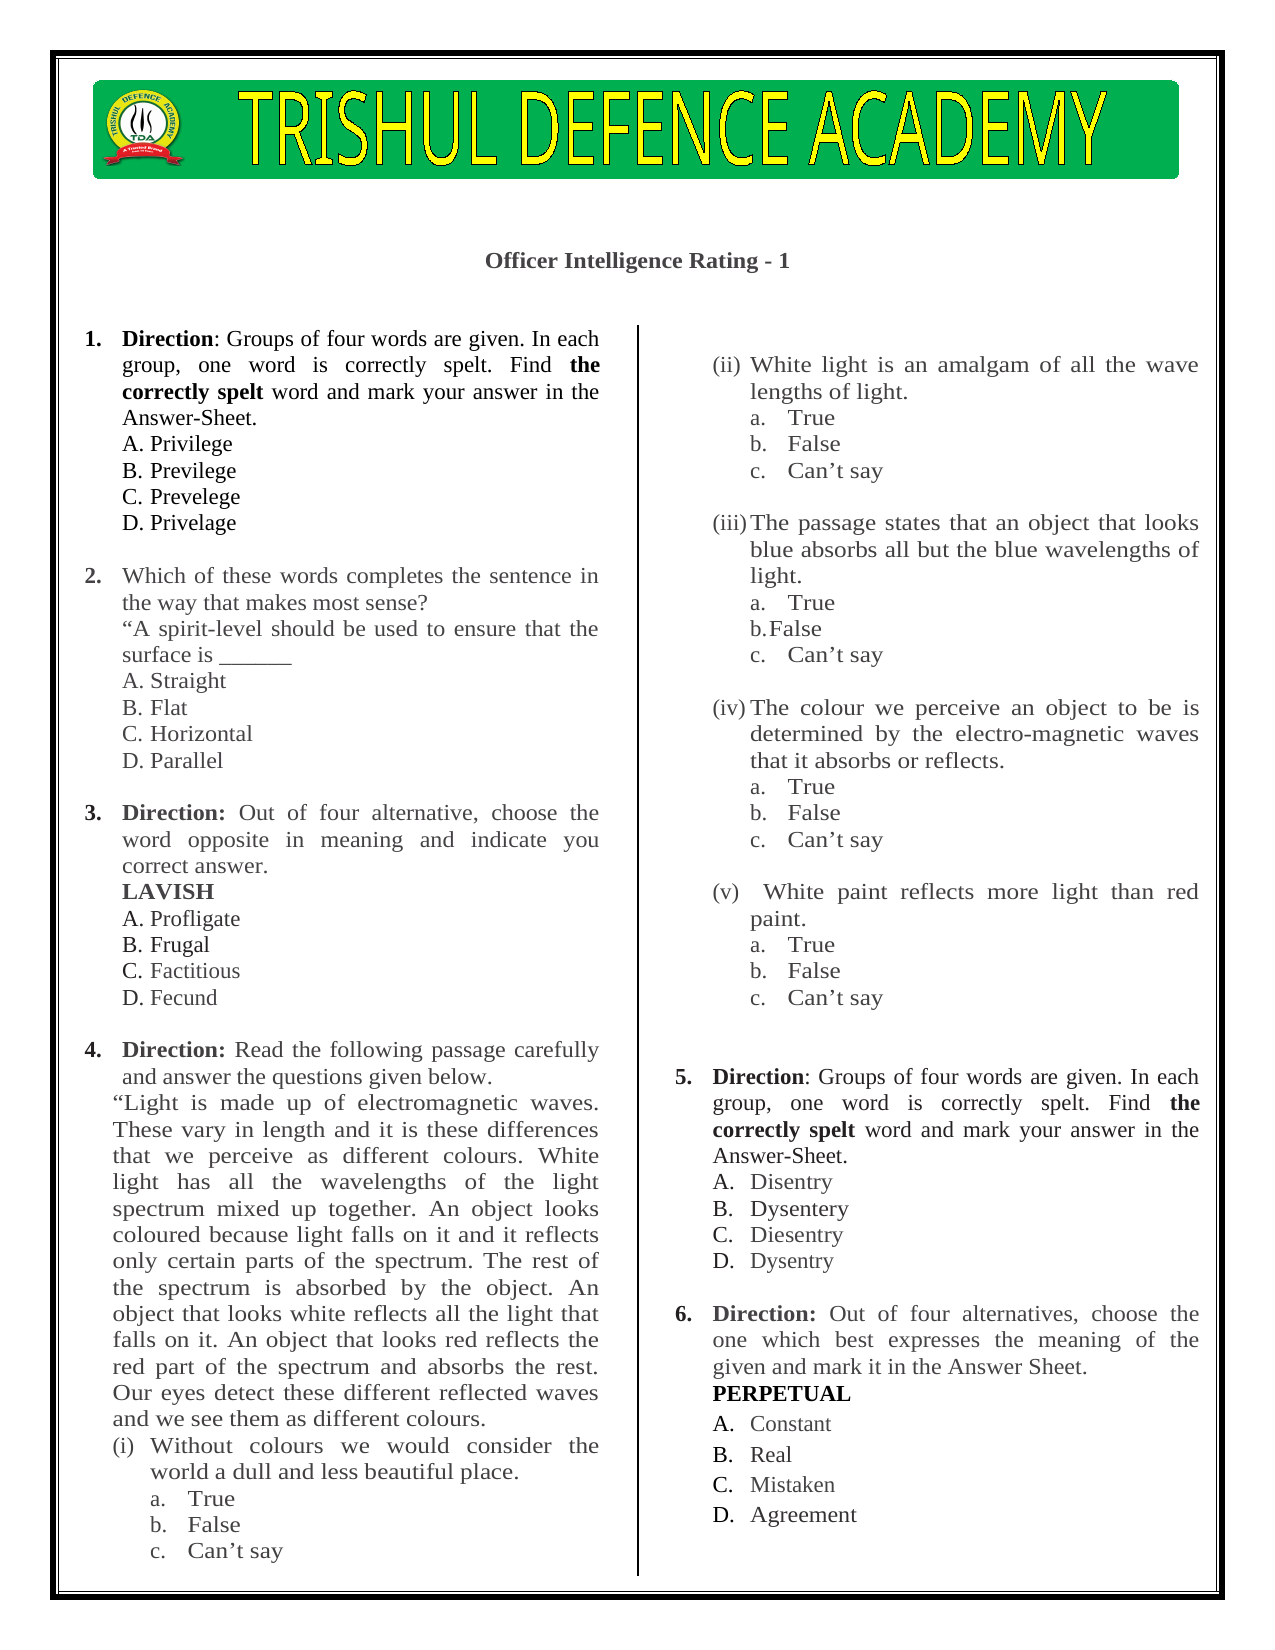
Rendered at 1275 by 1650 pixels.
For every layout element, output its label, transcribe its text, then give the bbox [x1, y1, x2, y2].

list Dysentry [712, 1247, 1200, 1274]
list True [750, 931, 1200, 957]
list True [750, 773, 1200, 799]
list Which of these words completes the sentence in the way that makes most sense? [84, 562, 600, 615]
list Direction: Read the following passage carefully and answer the questions given below. [84, 1037, 600, 1089]
list “Light is made up of electromagnetic waves. These vary in length and it is these differences that we perceive as different colours. White light has all the wavelengths of the light spectrum mixed up together. An object looks coloured because light falls on it and it reflects only certain parts of the spectrum. The rest of the spectrum is absorbed by the object. An object that looks white reflects all the light that falls on it. An object that looks red reflects the red part of the spectrum and absorbs the rest. Our eyes detect these different reflected waves and we see them as different colours. [112, 1089, 600, 1432]
list Flat [122, 694, 600, 720]
list Previlege [122, 457, 600, 483]
list Straight [122, 668, 600, 694]
list Privilege [122, 430, 600, 457]
list Can’t say [750, 984, 1200, 1010]
list False [750, 957, 1200, 984]
list White light is an amalgam of all the wave lengths of light. [712, 351, 1200, 404]
text Officer Intelligence Rating - 1 [75, 248, 1200, 274]
text “A spirit-level should be used to ensure that the surface is ______ [122, 615, 600, 668]
list Profligate [122, 905, 600, 931]
list Dysentery [712, 1195, 1200, 1221]
list Direction: Out of four alternative, choose the word opposite in meaning and indicate you correct answer. [84, 799, 600, 878]
list Prevelege [122, 483, 600, 509]
list Mistaken [712, 1468, 1200, 1498]
list True [750, 588, 1200, 615]
list False [150, 1511, 600, 1537]
list Can’t say [750, 641, 1200, 668]
list Parallel [122, 747, 600, 773]
list Frugal [122, 931, 600, 957]
list The passage states that an object that looks blue absorbs all but the blue wavelengths of light. [712, 509, 1200, 588]
list White paint reflects more light than red paint. [712, 878, 1200, 931]
list Agreement [712, 1498, 1200, 1528]
list The colour we perceive an object to be is determined by the electro-magnetic waves that it absorbs or reflects. [712, 694, 1200, 773]
list Horizontal [122, 720, 600, 747]
list True [150, 1484, 600, 1511]
list Privelage [122, 509, 600, 536]
picture [101, 88, 186, 166]
list LAVISH [122, 878, 600, 905]
list Real [712, 1438, 1200, 1468]
list True [750, 404, 1200, 430]
list Can’t say [750, 457, 1200, 483]
list Without colours we would consider the world a dull and less beautiful place. [112, 1432, 600, 1484]
list Diesentry [712, 1221, 1200, 1247]
list False [750, 615, 1200, 641]
text PERPETUAL [712, 1380, 1187, 1406]
list False [750, 430, 1200, 457]
list Direction: Groups of four words are given. In each group, one word is correctly spelt. Find the correctly spelt word and mark your answer in the Answer-Sheet. [84, 325, 600, 430]
list Factitious [122, 957, 600, 984]
list Disentry [712, 1168, 1200, 1195]
list Fecund [122, 984, 600, 1010]
list Can’t say [750, 826, 1200, 852]
list Direction: Groups of four words are given. In each group, one word is correctly spelt. Find the correctly spelt word and mark your answer in the Answer-Sheet. [675, 1063, 1200, 1168]
list Constant [712, 1408, 1200, 1438]
list Can’t say [150, 1537, 600, 1564]
list Direction: Out of four alternatives, choose the one which best expresses the meaning of the given and mark it in the Answer Sheet. [675, 1300, 1200, 1379]
list False [750, 799, 1200, 826]
